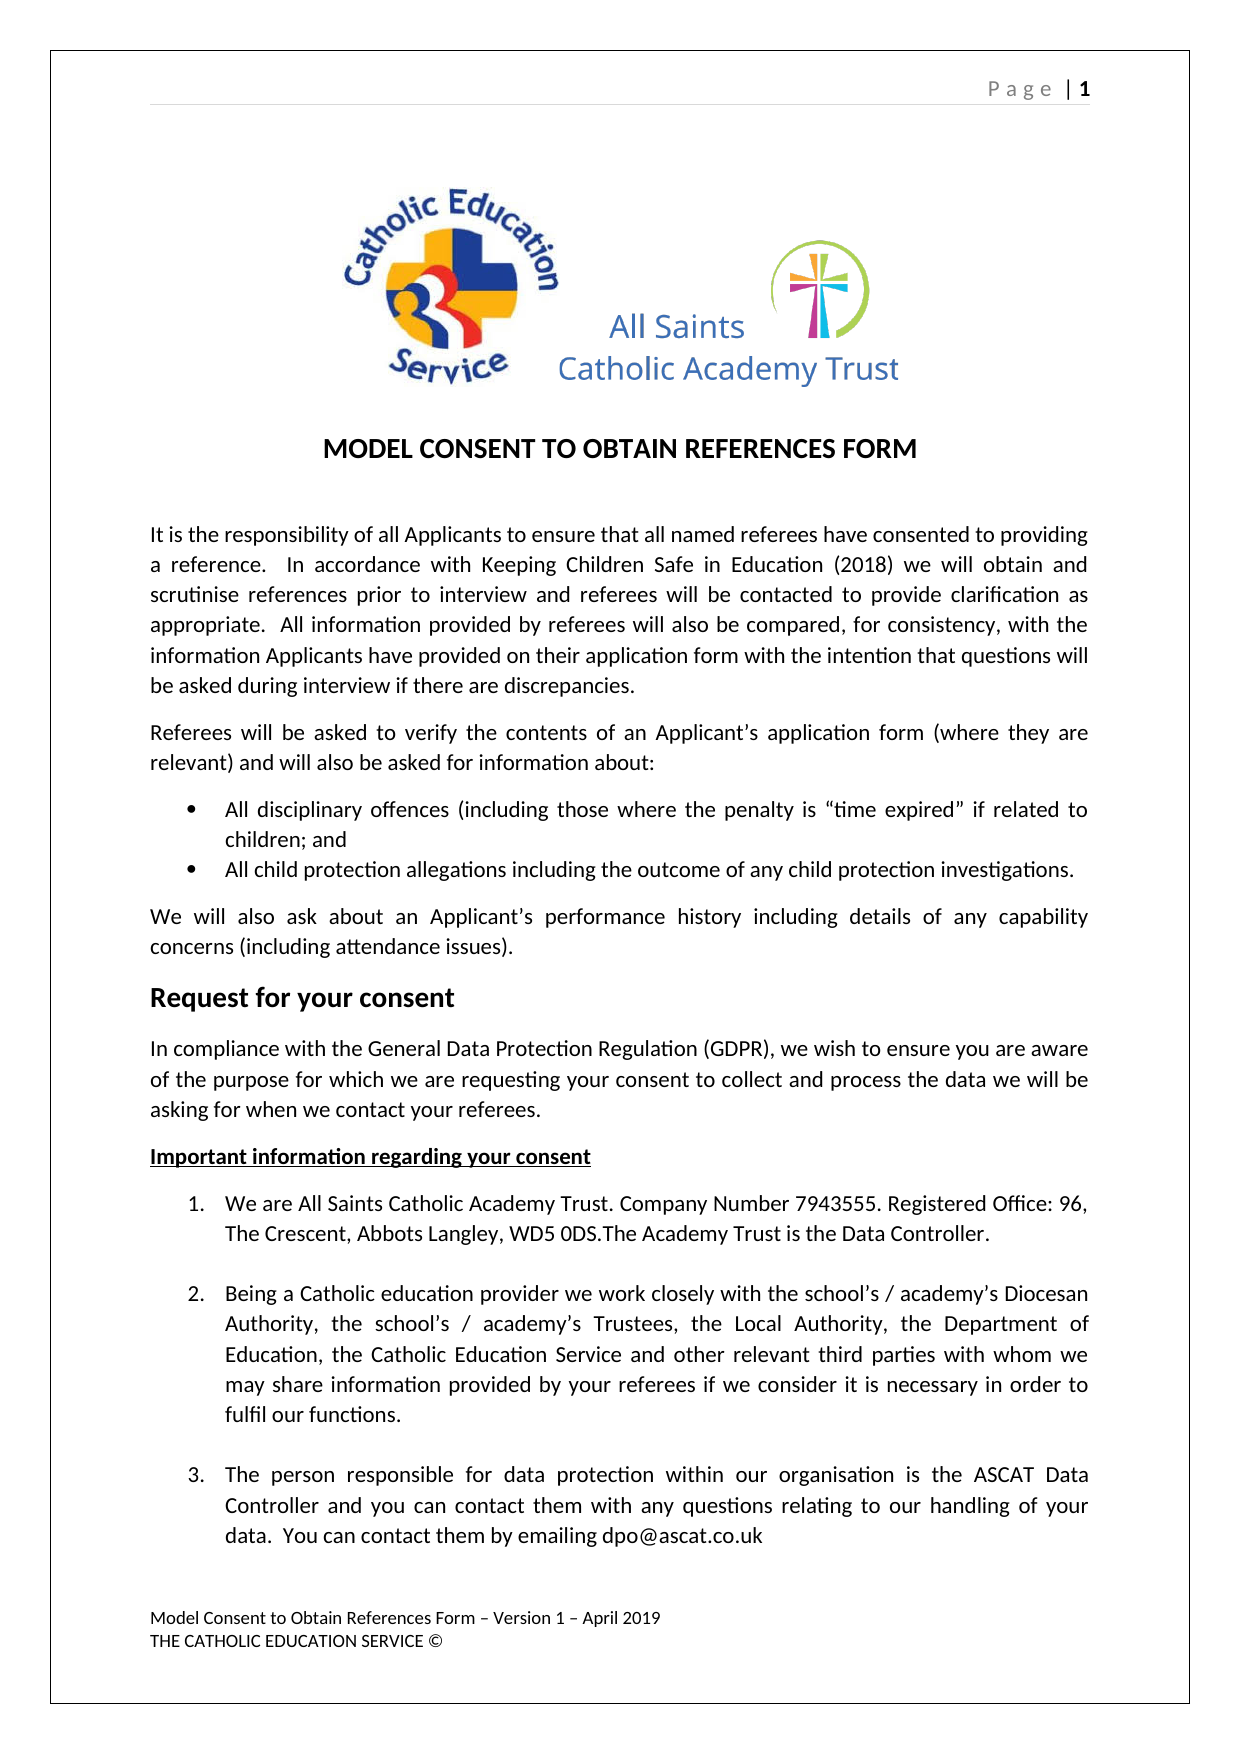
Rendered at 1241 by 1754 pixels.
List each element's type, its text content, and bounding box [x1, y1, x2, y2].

list The person responsible for data protection within our organisation is the ASCAT Data Controller and you can contact them with any questions relating to our handling of your data. You can contact them by emailing dpo@ascat.co.uk [187, 1461, 1090, 1549]
text We will also ask about an Applicant’s performance history including details of any capability concerns (including attendance issues). [150, 902, 1090, 961]
list All child protection allegations including the outcome of any child protection investigations. [187, 855, 1090, 883]
text Important information regarding your consent [150, 1142, 1090, 1170]
text Referees will be asked to verify the contents of an Applicant’s application form (where they are relevant) and will also be asked for information about: [150, 718, 1090, 776]
picture [342, 187, 560, 387]
list Being a Catholic education provider we work closely with the school’s / academy’s Diocesan Authority, the school’s / academy’s Trustees, the Local Authority, the Department of Education, the Catholic Education Service and other relevant third parties with whom we may share information provided by your referees if we consider it is necessary in order to fulfil our functions. [187, 1279, 1090, 1428]
text Request for your consent [150, 979, 1090, 1015]
list We are All Saints Catholic Academy Trust. Company Number 7943555. Registered Office: 96, The Crescent, Abbots Langley, WD5 0DS.The Academy Trust is the Data Controller. [187, 1189, 1090, 1247]
text It is the responsibility of all Applicants to ensure that all named referees have consented to providing a reference. In accordance with Keeping Children Safe in Education (2018) we will obtain and scrutinise references prior to interview and referees will be contacted to provide clarification as appropriate. All information provided by referees will also be compared, for consistency, with the information Applicants have provided on their application form with the intention that questions will be asked during interview if there are discrepancies. [150, 520, 1090, 699]
text In compliance with the General Data Protection Regulation (GDPR), we wish to ensure you are aware of the purpose for which we are requesting your consent to collect and process the data we will be asking for when we contact your referees. [150, 1034, 1090, 1123]
list All disciplinary offences (including those where the penalty is “time expired” if related to children; and [187, 795, 1090, 853]
title MODEL CONSENT TO OBTAIN REFERENCES FORM [150, 430, 1090, 466]
